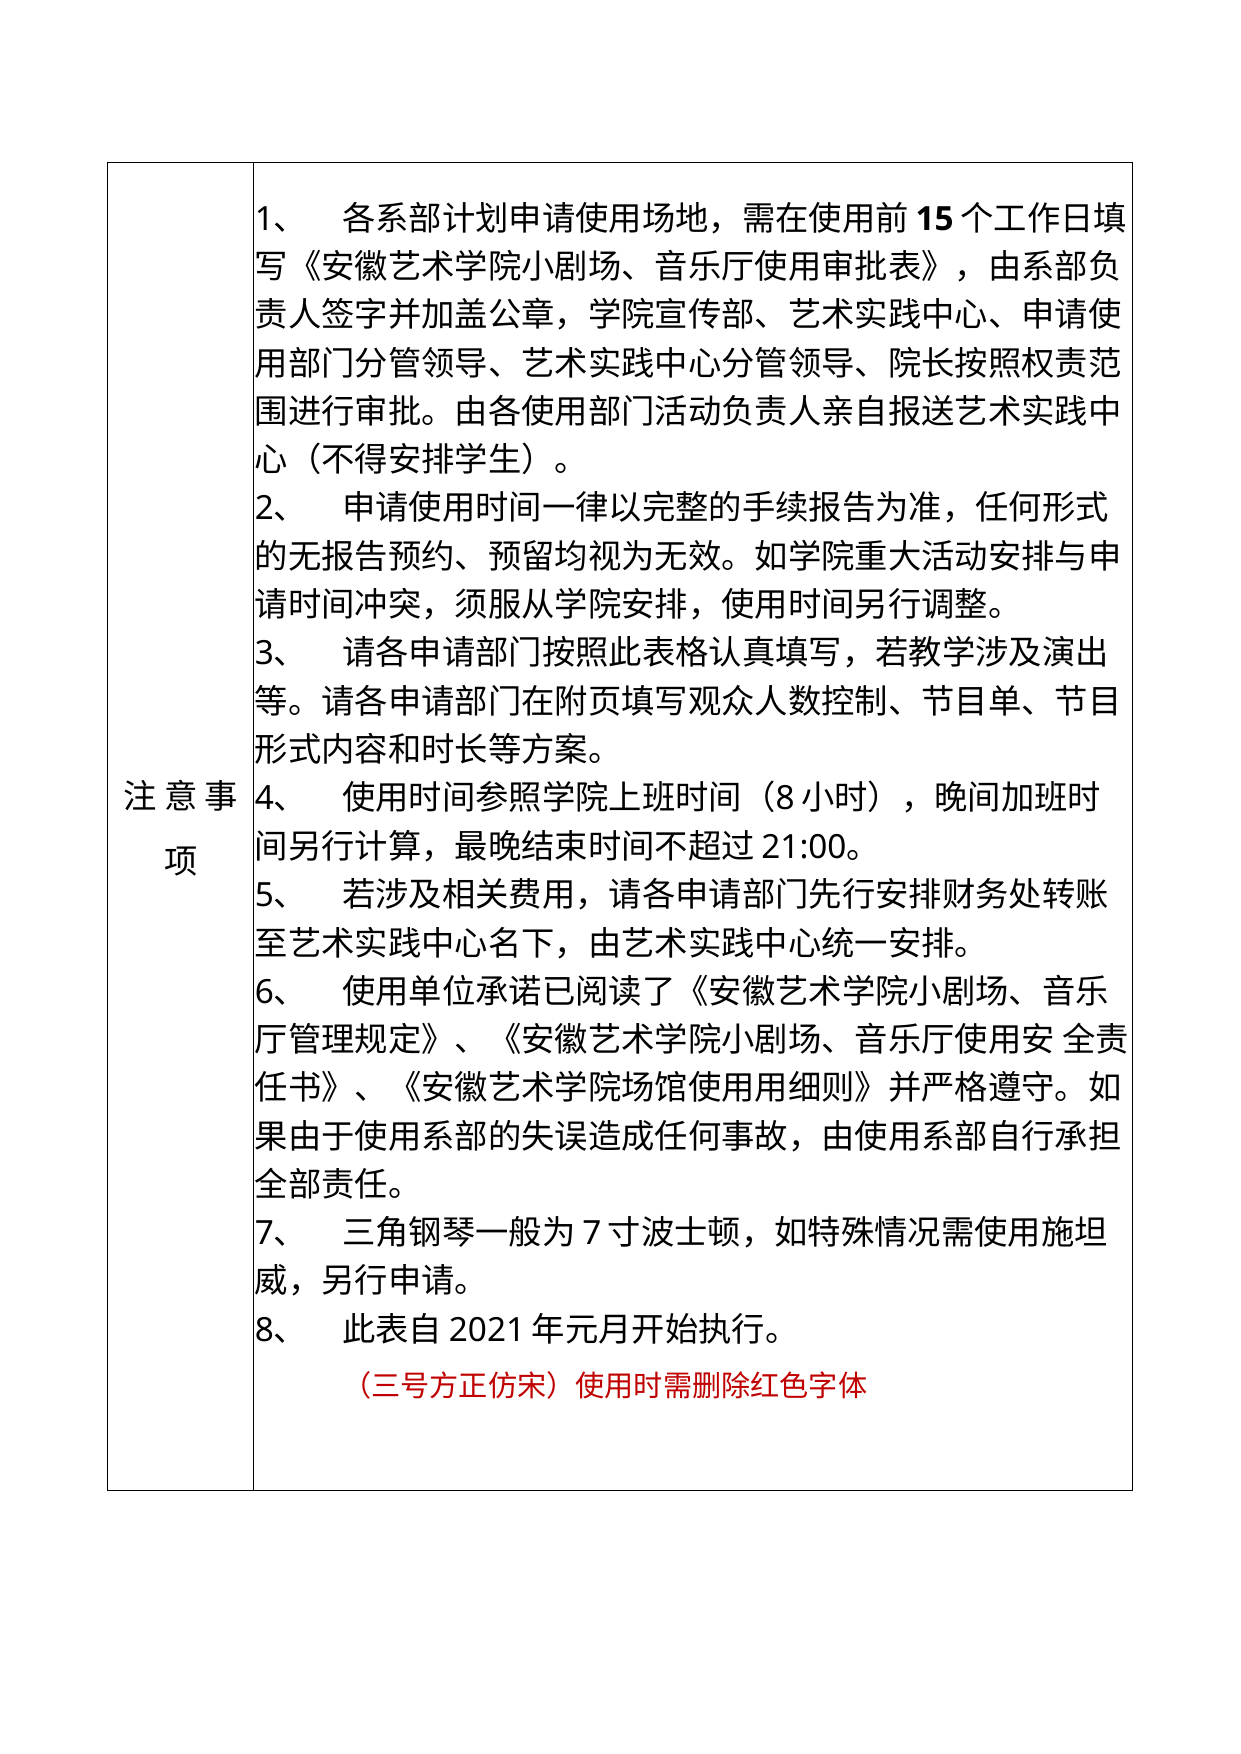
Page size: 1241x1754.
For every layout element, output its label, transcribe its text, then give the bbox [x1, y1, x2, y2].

table_cell 注 意 事 项 [108, 163, 253, 1490]
table_cell 1、 各系部计划申请使用场地，需在使用前15个工作日填写《安徽艺术学院小剧场、音乐厅使用审批表》，由系部负责人签字并加盖公章，学院宣传部、艺术实践中心、申请使用部门分管领导、艺术实践中心分管领导、院长按照权责范围进行审批。由各使用部门活动负责人亲自报送艺术实践中心（不得安排学生）。 2、 申请使用时间一律以完整的手续报告为准，任何形式的无报告预约、预留均视为无效。如学院重大活动安排与申请时间冲突，须服从学院安排，使用时间另行调整。 3、 请各申请部门按照此表格认真填写，若教学涉及演出等。请各申请部门在附页填写观众人数控制、节目单、节目形式内容和时长等方案。 4、 使用时间参照学院上班时间（8小时），晚间加班时间另行计算，最晚结束时间不超过21:00。 5、 若涉及相关费用，请各申请部门先行安排财务处转账至艺术实践中心名下，由艺术实践中心统一安排。 6、 使用单位承诺已阅读了《安徽艺术学院小剧场、音乐厅管理规定》、《安徽艺术学院小剧场、音乐厅使用安 全责任书》、《安徽艺术学院场馆使用用细则》并严格遵守。如果由于使用系部的失误造成任何事故，由使用系部自行承担全部责任。 7、 三角钢琴一般为7寸波士顿，如特殊情况需使用施坦威，另行申请。 8、 此表自2021年元月开始执行。 （三号方正仿宋）使用时需删除红色字体 [254, 163, 1132, 1490]
